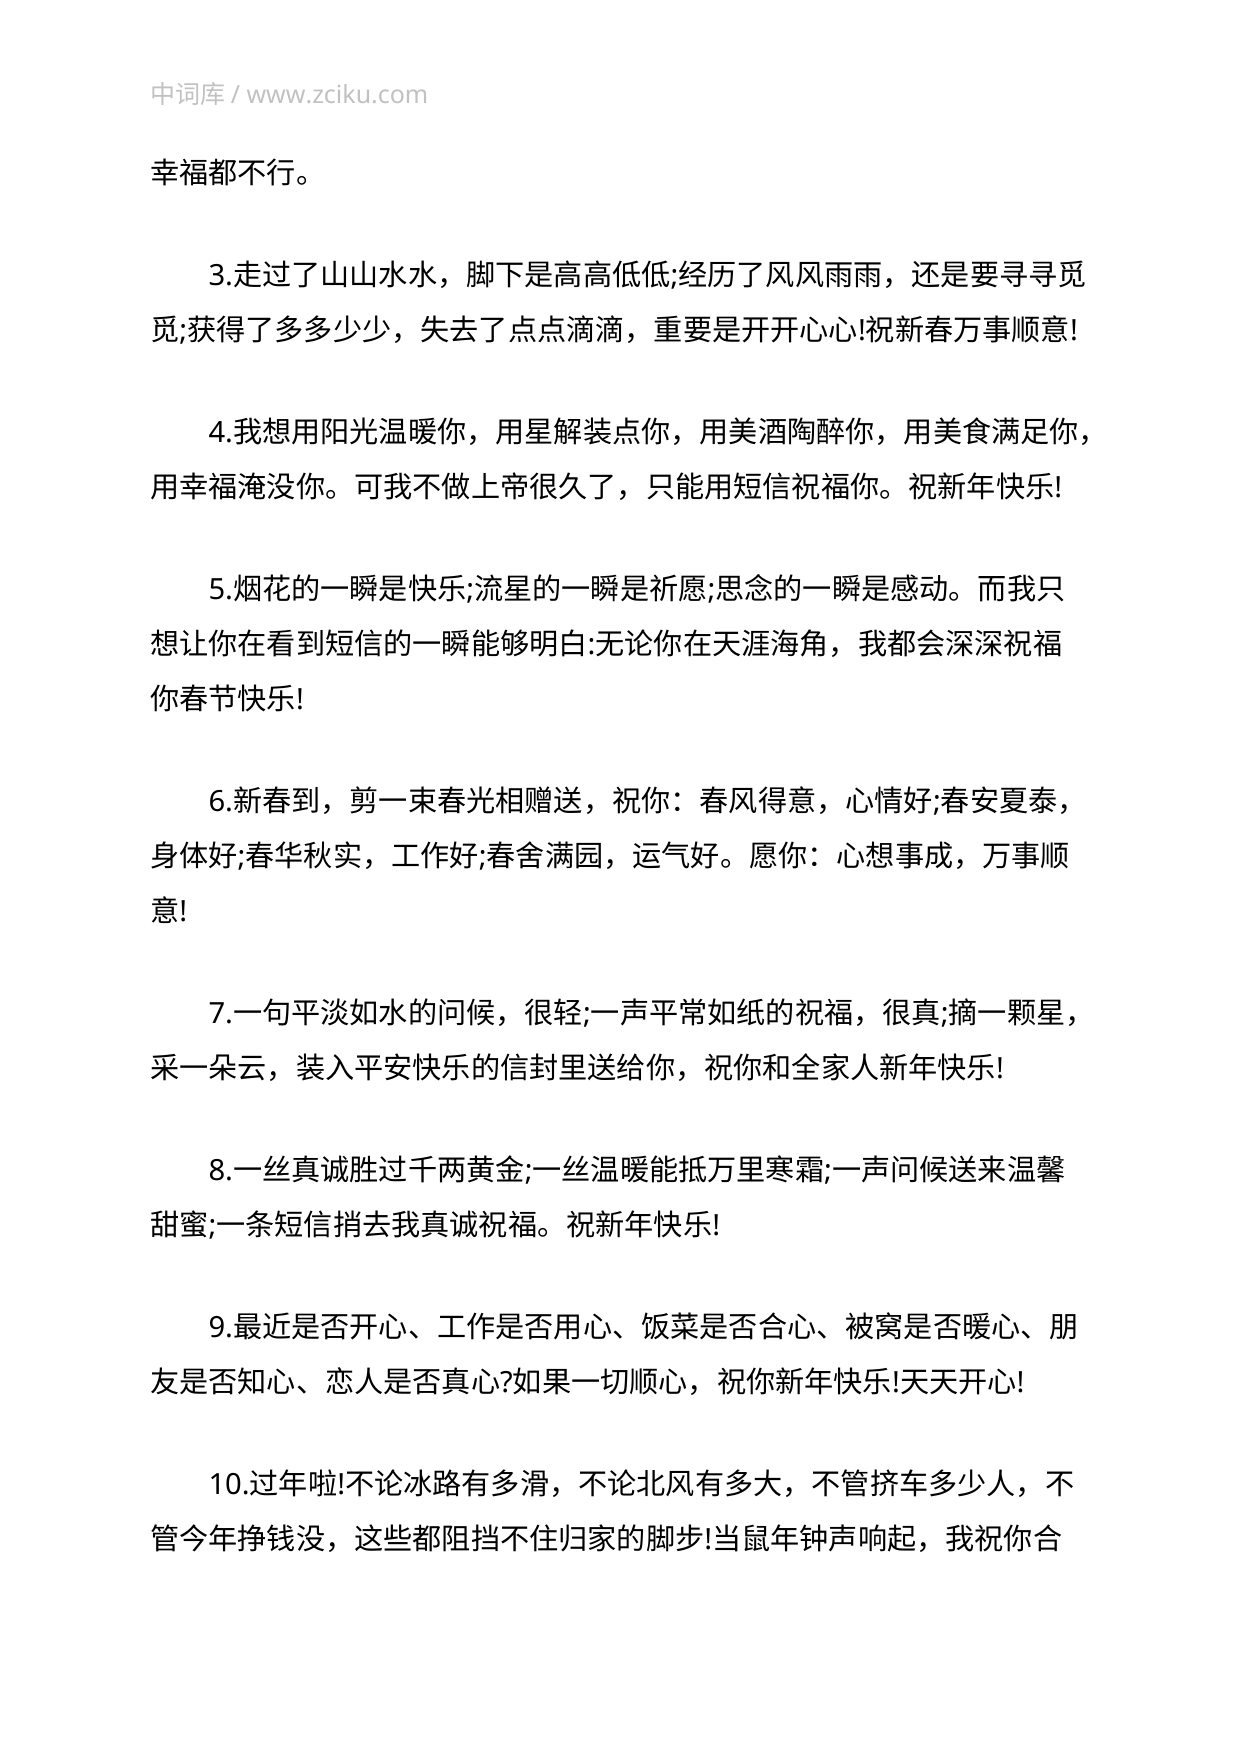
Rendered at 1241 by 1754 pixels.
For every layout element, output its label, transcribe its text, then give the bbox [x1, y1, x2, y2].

text 9.最近是否开心、工作是否用心、饭菜是否合心、被窝是否暖心、朋友是否知心、恋人是否真心?如果一切顺心，祝你新年快乐!天天开心! [150, 1304, 1090, 1401]
text 7.一句平淡如水的问候，很轻;一声平常如纸的祝福，很真;摘一颗星，采一朵云，装入平安快乐的信封里送给你，祝你和全家人新年快乐! [150, 990, 1090, 1087]
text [150, 150, 1090, 192]
text 5.烟花的一瞬是快乐;流星的一瞬是祈愿;思念的一瞬是感动。而我只想让你在看到短信的一瞬能够明白:无论你在天涯海角，我都会深深祝福你春节快乐! [150, 566, 1090, 718]
text 3.走过了山山水水，脚下是高高低低;经历了风风雨雨，还是要寻寻觅觅;获得了多多少少，失去了点点滴滴，重要是开开心心!祝新春万事顺意! [150, 252, 1090, 349]
text 4.我想用阳光温暖你，用星解装点你，用美酒陶醉你，用美食满足你，用幸福淹没你。可我不做上帝很久了，只能用短信祝福你。祝新年快乐! [150, 409, 1090, 506]
text 6.新春到，剪一束春光相赠送，祝你：春风得意，心情好;春安夏泰，身体好;春华秋实，工作好;春舍满园，运气好。愿你：心想事成，万事顺意! [150, 778, 1090, 930]
text 8.一丝真诚胜过千两黄金;一丝温暖能抵万里寒霜;一声问候送来温馨甜蜜;一条短信捎去我真诚祝福。祝新年快乐! [150, 1147, 1090, 1244]
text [150, 1461, 1090, 1558]
